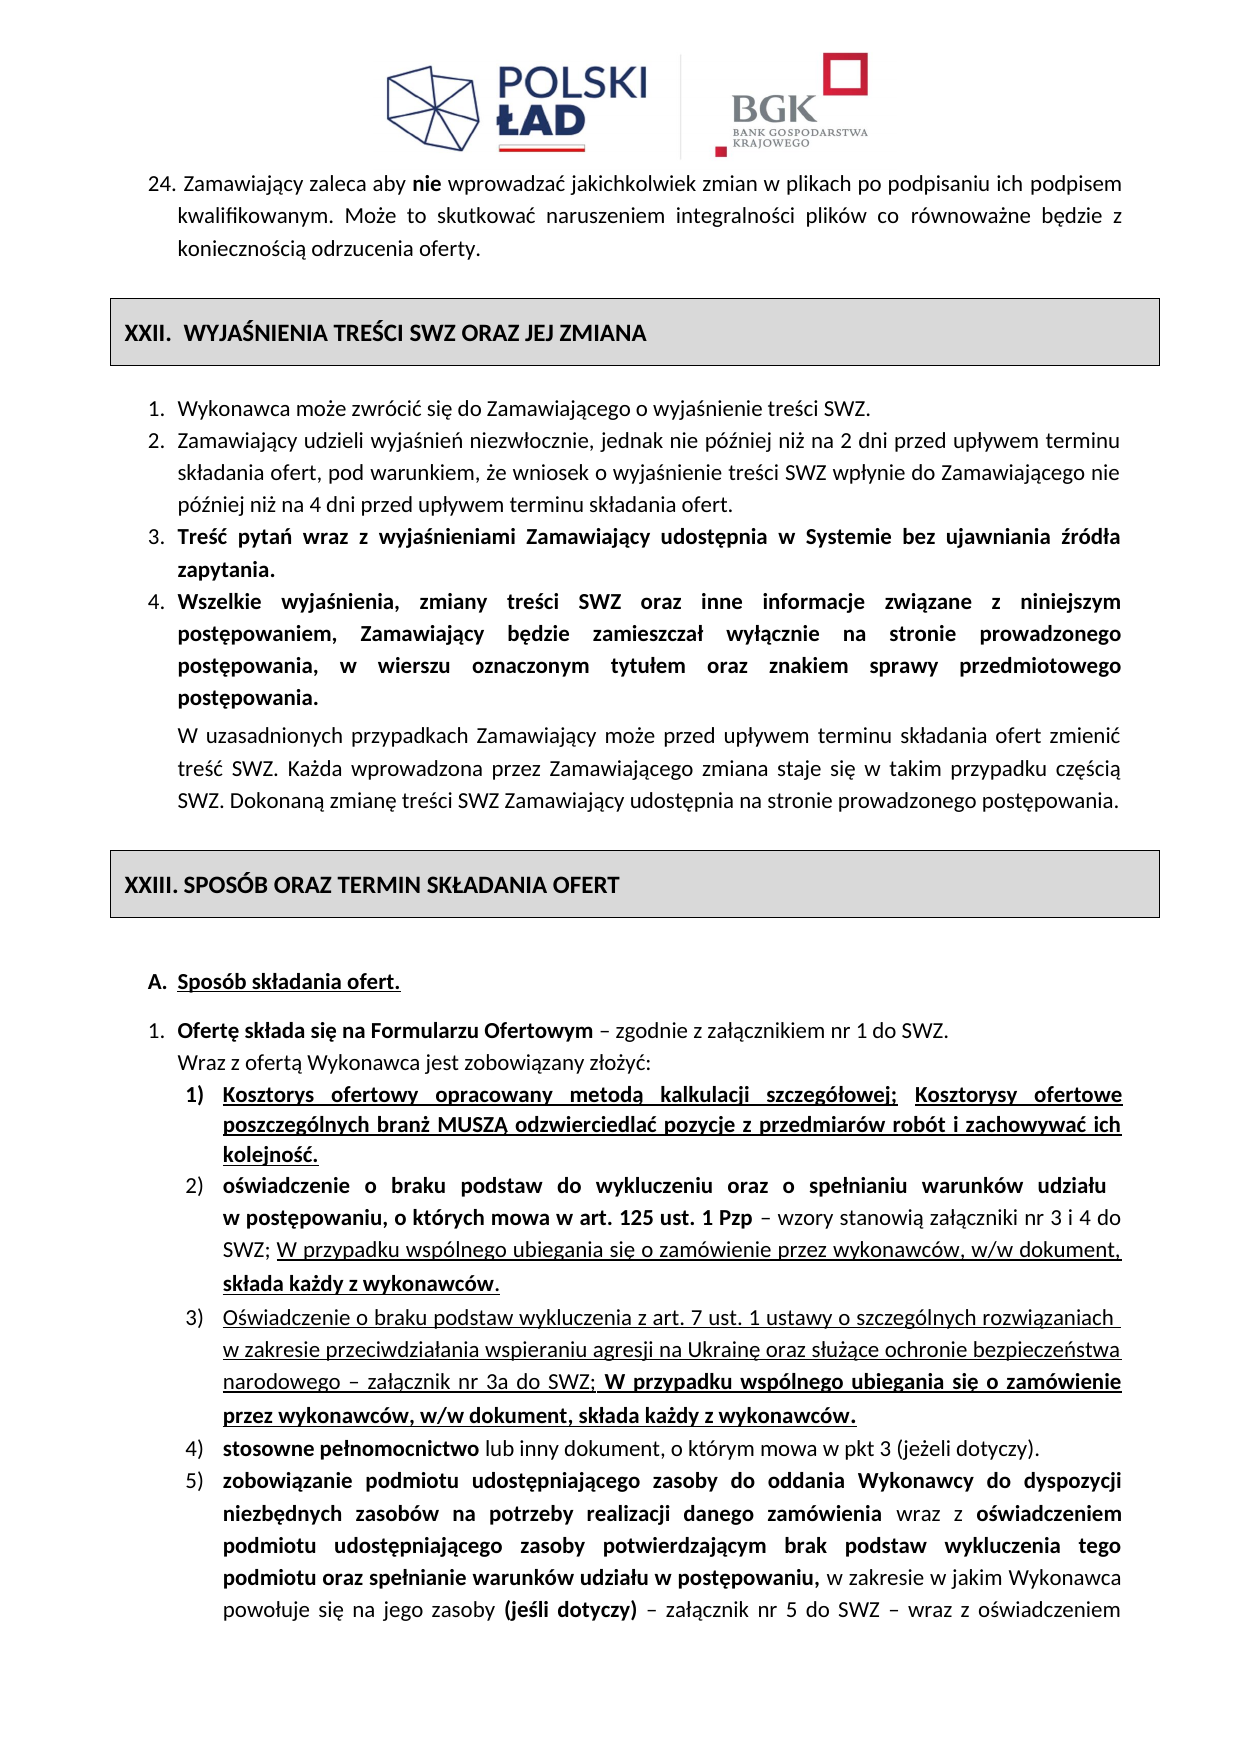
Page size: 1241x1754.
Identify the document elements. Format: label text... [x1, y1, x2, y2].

table_header WYJAŚNIENIA TREŚCI SWZ ORAZ JEJ ZMIANA [111, 299, 1159, 365]
list Sposób składania ofert. [148, 967, 1122, 995]
list Wraz z ofertą Wykonawca jest zobowiązany złożyć: [177, 1048, 1122, 1076]
list Treść pytań wraz z wyjaśnieniami Zamawiający udostępnia w Systemie bez ujawniania źródła zapytania. [148, 522, 1122, 583]
list oświadczenie o braku podstaw do wykluczeniu oraz o spełnianiu warunków udziału w postępowaniu, o których mowa w art. 125 ust. 1 Pzp – wzory stanowią załączniki nr 3 i 4 do SWZ; W przypadku wspólnego ubiegania się o zamówienie przez wykonawców, w/w dokument, składa każdy z wykonawców. [185, 1171, 1122, 1298]
list Zamawiający udzieli wyjaśnień niezwłocznie, jednak nie później niż na 2 dni przed upływem terminu składania ofert, pod warunkiem, że wniosek o wyjaśnienie treści SWZ wpłynie do Zamawiającego nie później niż na 4 dni przed upływem terminu składania ofert. [148, 426, 1122, 518]
list stosowne pełnomocnictwo lub inny dokument, o którym mowa w pkt 3 (jeżeli dotyczy). [185, 1434, 1122, 1462]
text W uzasadnionych przypadkach Zamawiający może przed upływem terminu składania ofert zmienić treść SWZ. Każda wprowadzona przez Zamawiającego zmiana staje się w takim przypadku częścią SWZ. Dokonaną zmianę treści SWZ Zamawiający udostępnia na stronie prowadzonego postępowania. [177, 722, 1122, 814]
list Zamawiający zaleca aby nie wprowadzać jakichkolwiek zmian w plikach po podpisaniu ich podpisem kwalifikowanym. Może to skutkować naruszeniem integralności plików co równoważne będzie z koniecznością odrzucenia oferty. [148, 169, 1122, 262]
list Oświadczenie o braku podstaw wykluczenia z art. 7 ust. 1 ustawy o szczególnych rozwiązaniach w zakresie przeciwdziałania wspieraniu agresji na Ukrainę oraz służące ochronie bezpieczeństwa narodowego – załącznik nr 3a do SWZ; W przypadku wspólnego ubiegania się o zamówienie przez wykonawców, w/w dokument, składa każdy z wykonawców. [185, 1303, 1122, 1430]
list Wykonawca może zwrócić się do Zamawiającego o wyjaśnienie treści SWZ. [148, 394, 1122, 422]
list Wszelkie wyjaśnienia, zmiany treści SWZ oraz inne informacje związane z niniejszym postępowaniem, Zamawiający będzie zamieszczał wyłącznie na stronie prowadzonego postępowania, w wierszu oznaczonym tytułem oraz znakiem sprawy przedmiotowego postępowania. [148, 587, 1122, 711]
picture [373, 44, 897, 170]
table_header SPOSÓB ORAZ TERMIN SKŁADANIA OFERT [111, 851, 1159, 917]
list Ofertę składa się na Formularzu Ofertowym – zgodnie z załącznikiem nr 1 do SWZ. [148, 1016, 1122, 1044]
list Kosztorys ofertowy opracowany metodą kalkulacji szczegółowej; Kosztorysy ofertowe poszczególnych branż MUSZĄ odzwierciedlać pozycje z przedmiarów robót i zachowywać ich kolejność. [185, 1080, 1122, 1168]
